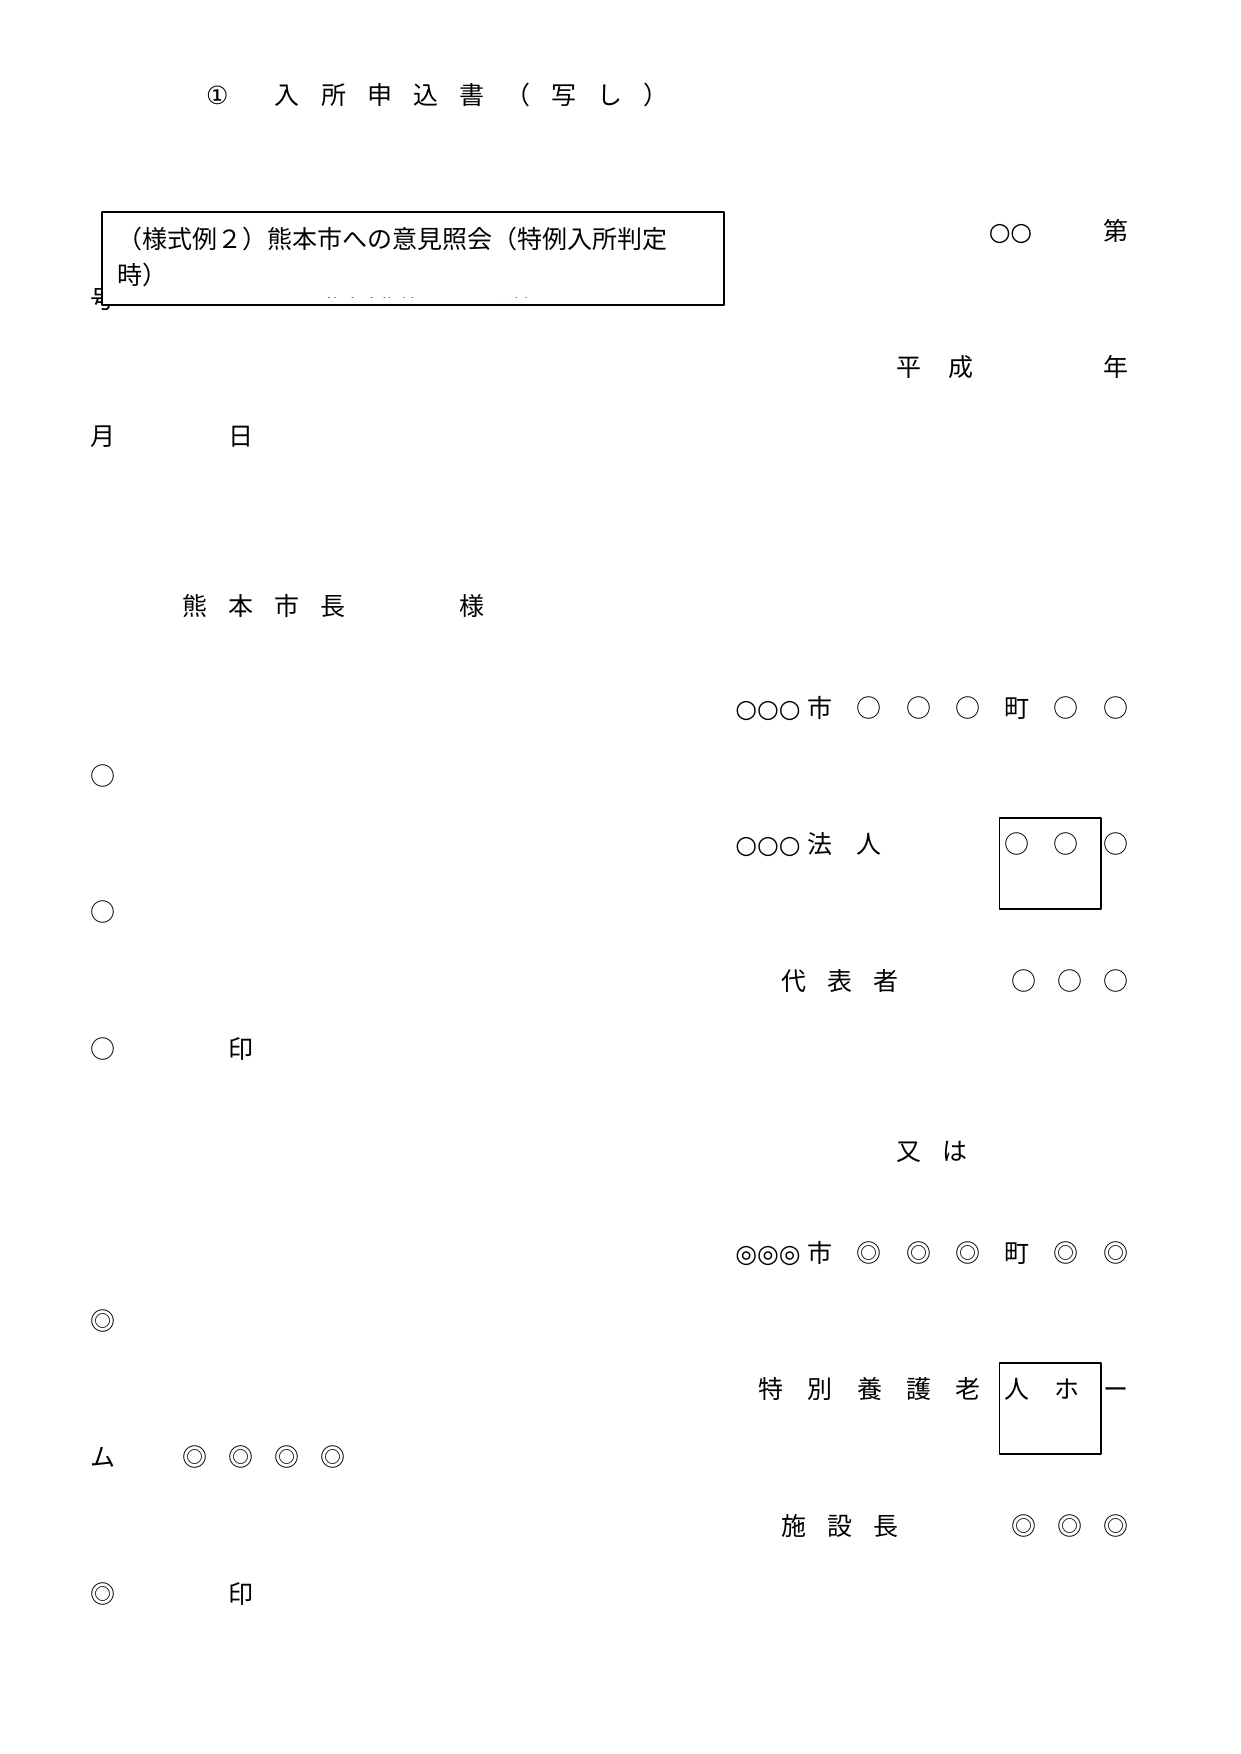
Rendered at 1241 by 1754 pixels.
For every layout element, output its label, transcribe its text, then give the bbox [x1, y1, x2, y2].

text ◎◎◎市◎◎◎町◎◎◎ [91, 1218, 1149, 1354]
text 平成 年 月 日 [91, 332, 1149, 468]
text ○○○法人 ○○○○ [91, 809, 1149, 945]
text 又は [91, 1115, 1149, 1183]
text 施設長 ◎◎◎◎ 印 [91, 1490, 1149, 1626]
text 特別養護老人ホーム ◎◎◎◎ [91, 1354, 1149, 1490]
text ○○○市○○○町○○○ [91, 673, 1149, 809]
text 代表者 ○○○○ 印 [91, 945, 1149, 1081]
text 熊本市長 様 [91, 570, 1149, 638]
text ○○第 号 [91, 196, 1149, 332]
text ① 入所申込書（写し） [91, 59, 1149, 128]
